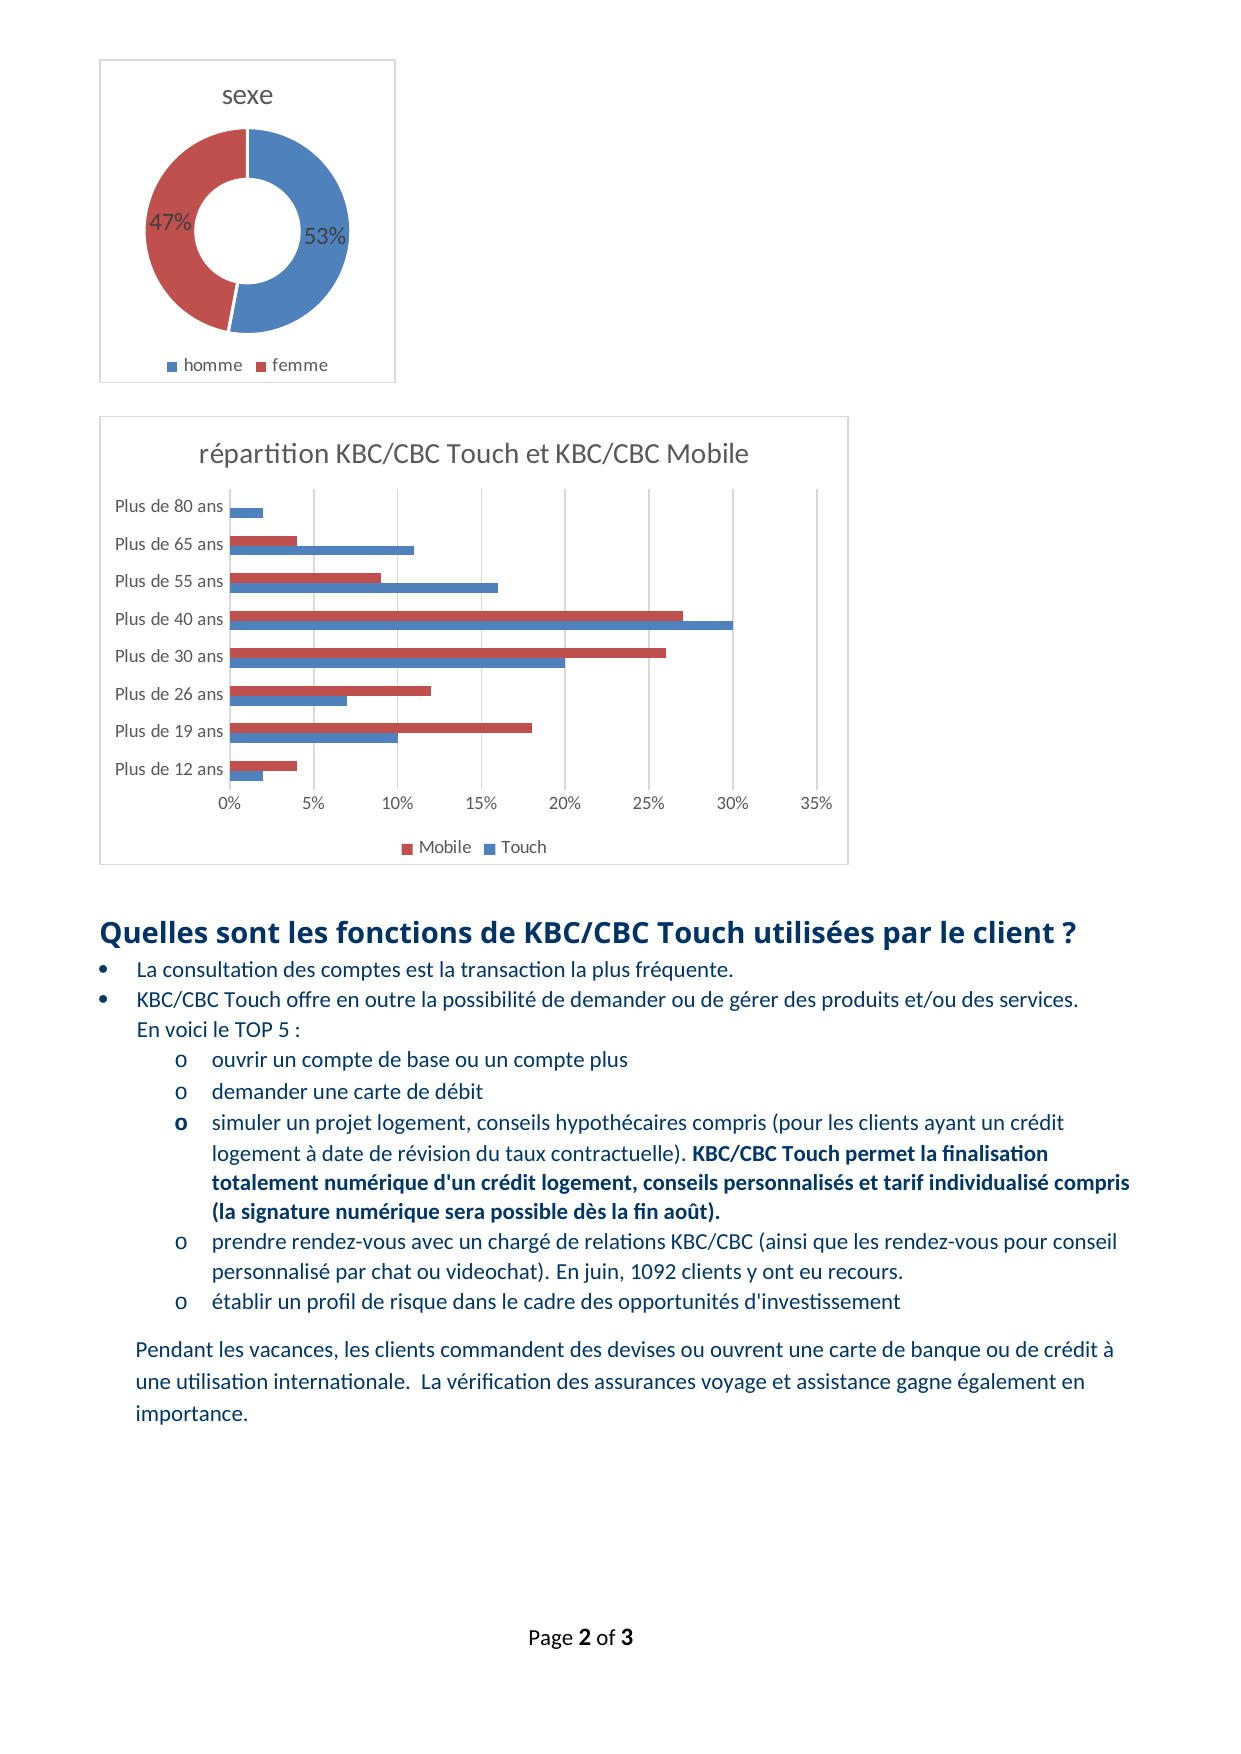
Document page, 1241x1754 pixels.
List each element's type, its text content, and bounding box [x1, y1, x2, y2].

list établir un profil de risque dans le cadre des opportunités d'investissement [174, 1287, 1137, 1316]
list simuler un projet logement, conseils hypothécaires compris (pour les clients ayant un crédit logement à date de révision du taux contractuelle). KBC/CBC Touch permet la finalisation totalement numérique d'un crédit logement, conseils personnalisés et tarif individualisé compris (la signature numérique sera possible dès la fin août). [174, 1108, 1137, 1226]
list La consultation des comptes est la transaction la plus fréquente. [99, 955, 1137, 983]
list demander une carte de débit [174, 1077, 1137, 1106]
list prendre rendez-vous avec un chargé de relations KBC/CBC (ainsi que les rendez-vous pour conseil personnalisé par chat ou videochat). En juin, 1092 clients y ont eu recours. [174, 1227, 1137, 1285]
list KBC/CBC Touch offre en outre la possibilité de demander ou de gérer des produits et/ou des services. En voici le TOP 5 : [99, 985, 1137, 1043]
text Pendant les vacances, les clients commandent des devises ou ouvrent une carte de banque ou de crédit à une utilisation internationale. La vérification des assurances voyage et assistance gagne également en importance. [135, 1335, 1137, 1427]
list ouvrir un compte de base ou un compte plus [174, 1045, 1137, 1074]
subtitle Quelles sont les fonctions de KBC/CBC Touch utilisées par le client ? [99, 912, 1137, 952]
